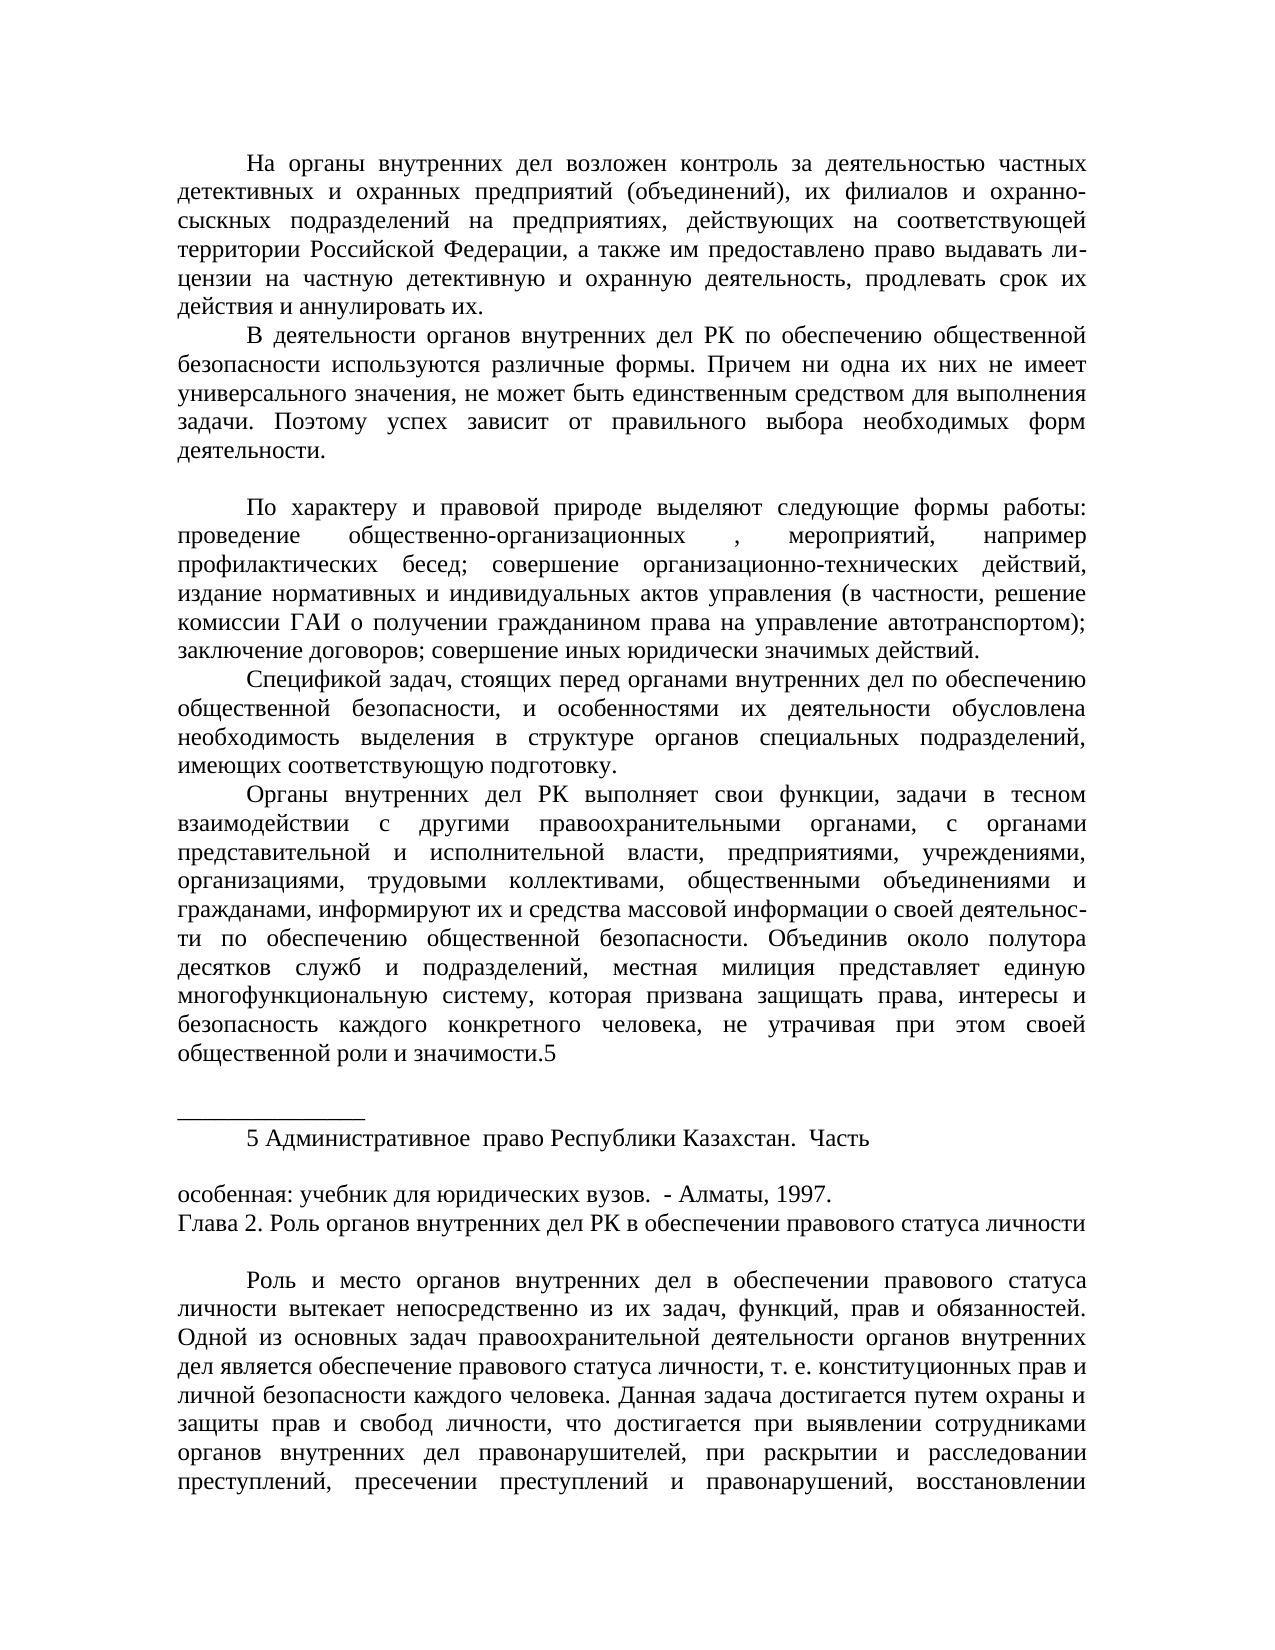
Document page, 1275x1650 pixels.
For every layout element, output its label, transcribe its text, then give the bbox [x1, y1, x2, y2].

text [177, 1265, 1087, 1495]
text особенная: учебник для юридических вузов. - Алматы, 1997. [177, 1179, 1087, 1208]
text В деятельности органов внутренних дел РК по обеспечению общественной безопасности используются различные формы. Причем ни одна их них не имеет универсального значения, не может быть единственным средством для выполнения задачи. Поэтому успех зависит от правильного выбора необходимых форм деятельности. [177, 320, 1087, 464]
text _______________ [177, 1094, 1087, 1123]
text По характеру и правовой природе выделяют следующие формы работы: проведение общественно-организационных , мероприятий, например профилактических бесед; совершение организационно-технических действий, издание нормативных и индивидуальных актов управления (в частности, решение комиссии ГАИ о получении гражданином права на управление автотранспортом); заключение договоров; совершение иных юридически значимых действий. [177, 492, 1087, 664]
text Глава 2. Роль органов внутренних дел РК в обеспечении правового статуса личности [177, 1208, 1087, 1237]
text На органы внутренних дел возложен контроль за деятельностью частных детективных и охранных предприятий (объединений), их филиалов и охранно-сыскных подразделений на предприятиях, действующих на соответствующей территории Российской Федерации, а также им предоставлено право выдавать лицензии на частную детективную и охранную деятельность, продлевать срок их действия и аннулировать их. [177, 148, 1087, 320]
text Органы внутренних дел РК выполняет свои функции, задачи в тесном взаимодействии с другими правоохранительными органами, с органами представительной и исполнительной власти, предприятиями, учреждениями, организациями, трудовыми коллективами, общественными объединениями и гражданами, информируют их и средства массовой информации о своей деятельности по обеспечению общественной безопасности. Объединив около полутора десятков служб и подразделений, местная милиция представляет единую многофункциональную систему, которая призвана защищать права, интересы и безопасность каждого конкретного человека, не утрачивая при этом своей общественной роли и значимости.5 [177, 779, 1087, 1067]
text Спецификой задач, стоящих перед органами внутренних дел по обеспечению общественной безопасности, и особенностями их деятельности обусловлена необходимость выделения в структуре органов специальных подразделений, имеющих соответствующую подготовку. [177, 664, 1087, 779]
text 5 Административное право Республики Казахстан. Часть [246, 1123, 1087, 1152]
